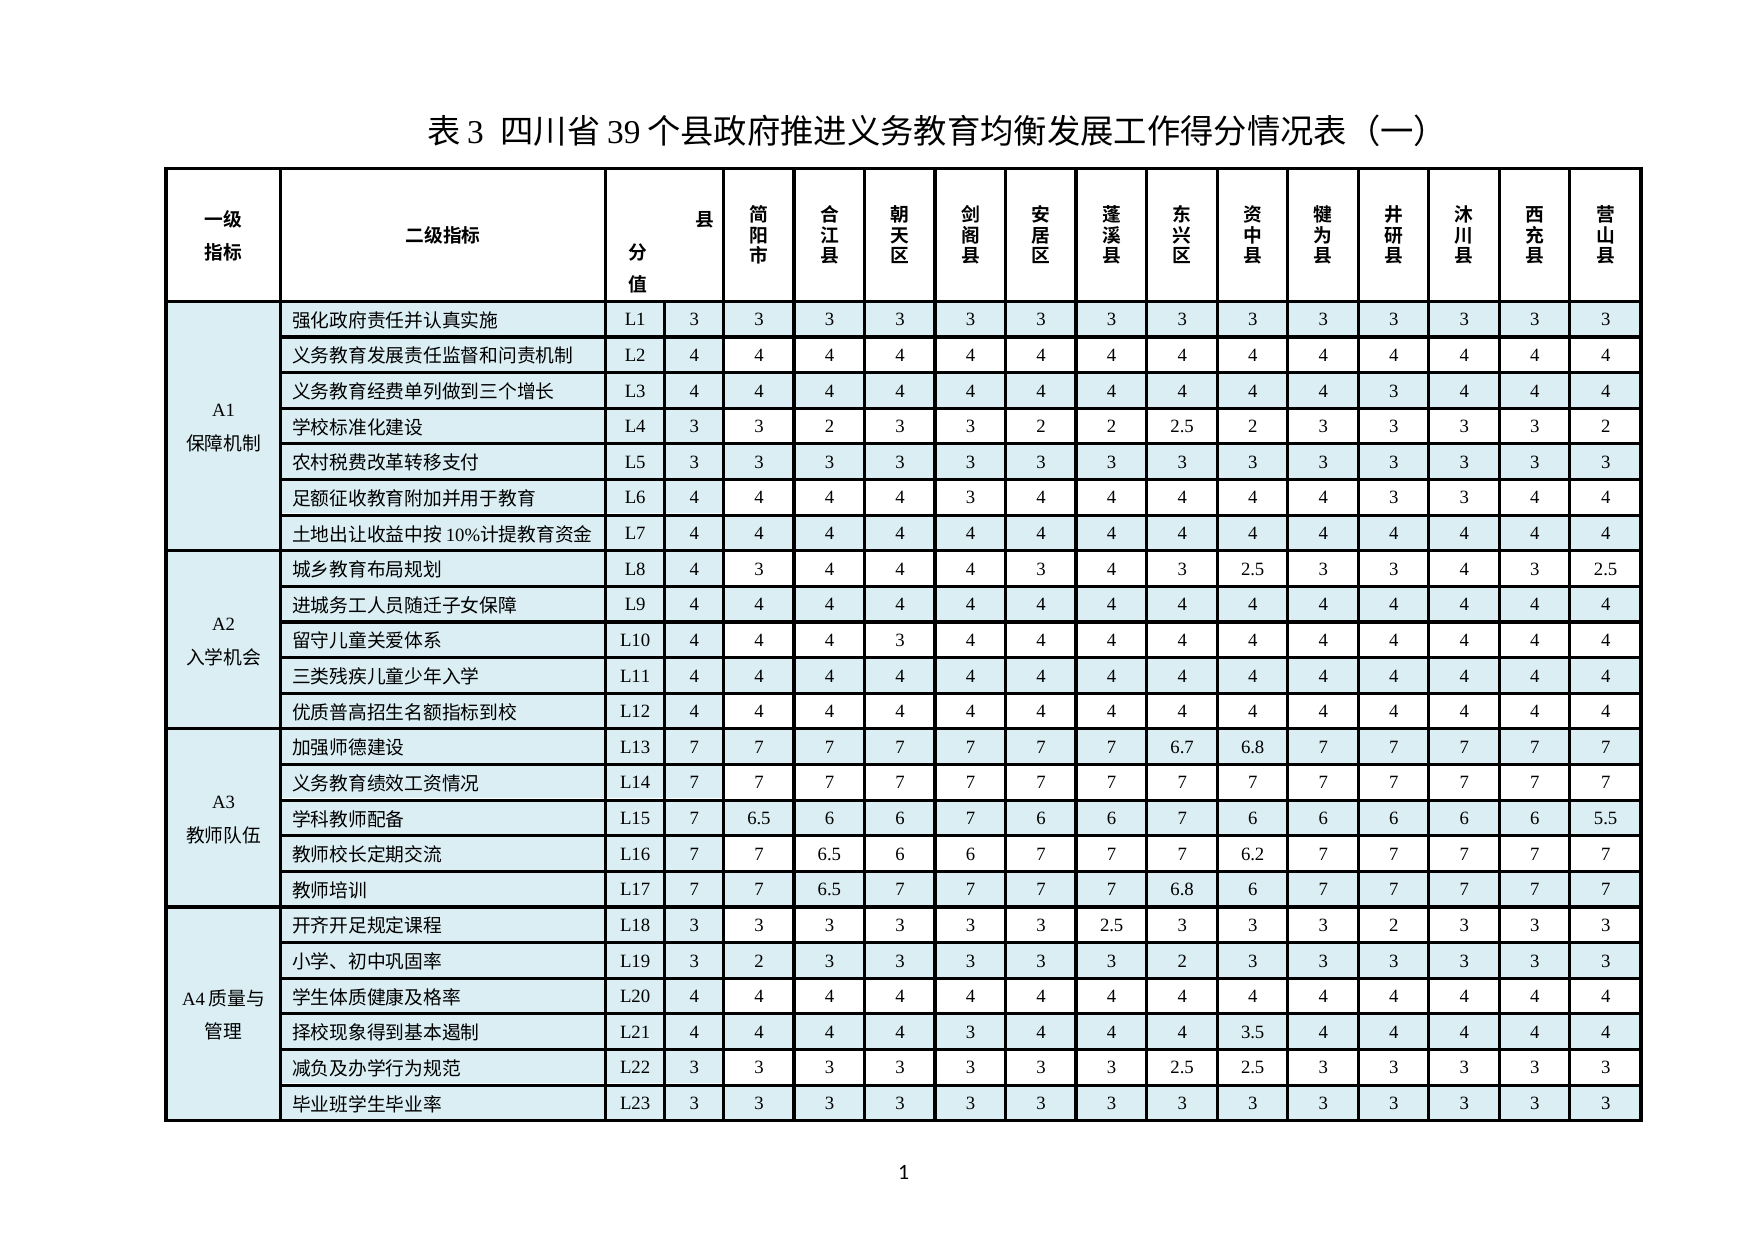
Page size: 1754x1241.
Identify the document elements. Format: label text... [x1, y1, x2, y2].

table_cell 3 [725, 552, 792, 585]
table_cell 3 [1501, 410, 1568, 442]
table_cell 7 [1430, 873, 1498, 905]
table_cell 7 [866, 873, 933, 905]
table_cell 3 [1360, 374, 1427, 407]
table_cell 4 [666, 517, 722, 549]
table_cell 4 [1007, 980, 1074, 1012]
table_cell 2 [1007, 410, 1074, 442]
table_cell 4 [937, 339, 1004, 371]
table_cell A2 入学机会 [168, 552, 279, 727]
table_cell 4 [725, 695, 792, 727]
table_cell 4 [666, 659, 722, 692]
table_cell L10 [607, 624, 663, 656]
table_cell 4 [1148, 588, 1216, 620]
table_cell 3 [866, 1051, 933, 1083]
table_cell 4 [1430, 552, 1498, 585]
table_cell 3 [796, 445, 863, 478]
table_cell 7 [796, 730, 863, 763]
table_header 县 分 值 [607, 170, 722, 300]
table_cell 2 [1571, 410, 1639, 442]
table_cell 7 [725, 766, 792, 798]
table_cell 3 [1289, 1051, 1357, 1083]
table_cell 4 [1430, 1015, 1498, 1048]
table_cell 3 [666, 410, 722, 442]
table_cell 4 [1078, 695, 1145, 727]
table_cell 土地出让收益中按10%计提教育资金 [282, 517, 604, 549]
table_cell 3 [1571, 944, 1639, 977]
table_cell 4 [1078, 374, 1145, 407]
table_cell L15 [607, 802, 663, 834]
table_cell 6 [1430, 802, 1498, 834]
table_cell 进城务工人员随迁子女保障 [282, 588, 604, 620]
table_cell 4 [1007, 481, 1074, 513]
table_cell 3 [1430, 944, 1498, 977]
table_cell 4 [725, 659, 792, 692]
table_cell 4 [1430, 517, 1498, 549]
table_cell 4 [1289, 339, 1357, 371]
table_cell 4 [796, 374, 863, 407]
table_header 资中县 [1219, 170, 1286, 300]
table_cell 4 [796, 659, 863, 692]
table_cell 4 [1219, 980, 1286, 1012]
table_cell 4 [937, 517, 1004, 549]
table_cell 3 [1007, 1051, 1074, 1083]
table_cell 4 [1007, 588, 1074, 620]
table_cell 7 [1571, 766, 1639, 798]
table_cell 4 [937, 374, 1004, 407]
table_header 东兴区 [1148, 170, 1216, 300]
table_cell 4 [866, 481, 933, 513]
table_cell 7 [1360, 766, 1427, 798]
table_cell 7 [1501, 730, 1568, 763]
table_cell 4 [1148, 659, 1216, 692]
table_cell 3 [1289, 303, 1357, 335]
table_cell 4 [1148, 695, 1216, 727]
table_cell 4 [725, 374, 792, 407]
table_cell 4 [1501, 980, 1568, 1012]
table_cell 7 [1360, 730, 1427, 763]
table_cell 4 [1219, 374, 1286, 407]
table_cell 3 [1571, 1051, 1639, 1083]
table_cell L6 [607, 481, 663, 513]
table_cell 义务教育发展责任监督和问责机制 [282, 339, 604, 371]
table_cell 4 [1078, 659, 1145, 692]
table_cell 7 [1007, 837, 1074, 870]
table_cell 4 [1430, 980, 1498, 1012]
table_cell 6 [1219, 802, 1286, 834]
table_cell 4 [666, 552, 722, 585]
table_cell 4 [866, 339, 933, 371]
table_cell 7 [1430, 730, 1498, 763]
table_cell 6 [937, 837, 1004, 870]
table_cell 7 [1289, 837, 1357, 870]
table_cell 4 [666, 980, 722, 1012]
table_cell 2 [1360, 909, 1427, 941]
table_cell 4 [1430, 695, 1498, 727]
table_cell 4 [1430, 624, 1498, 656]
table_cell 4 [1289, 695, 1357, 727]
table_cell 4 [1078, 339, 1145, 371]
table_cell L12 [607, 695, 663, 727]
table_cell L16 [607, 837, 663, 870]
table_cell 3 [866, 410, 933, 442]
table_cell 2.5 [1219, 552, 1286, 585]
table_cell 4 [866, 695, 933, 727]
table_cell 强化政府责任并认真实施 [282, 303, 604, 335]
table_cell 毕业班学生毕业率 [282, 1087, 604, 1119]
table_cell 4 [1360, 695, 1427, 727]
table_cell 6 [1360, 802, 1427, 834]
table_cell 3 [1571, 303, 1639, 335]
table_cell 4 [1078, 980, 1145, 1012]
table_cell 3 [796, 909, 863, 941]
table_cell 3 [1219, 1087, 1286, 1119]
table_cell 学校标准化建设 [282, 410, 604, 442]
table_cell 6.5 [796, 837, 863, 870]
table_cell 3 [1148, 445, 1216, 478]
table_cell 3 [725, 1087, 792, 1119]
table_cell 4 [666, 695, 722, 727]
table_cell 3 [1148, 1087, 1216, 1119]
table_cell 4 [796, 1015, 863, 1048]
table_cell 3 [866, 1087, 933, 1119]
table_cell 7 [1219, 766, 1286, 798]
table_cell 城乡教育布局规划 [282, 552, 604, 585]
table_cell 3 [1360, 1087, 1427, 1119]
table_cell 7 [1078, 837, 1145, 870]
table_cell 4 [937, 588, 1004, 620]
table_cell L4 [607, 410, 663, 442]
table_cell 3 [1219, 909, 1286, 941]
table_cell 7 [1501, 837, 1568, 870]
table_cell 3 [666, 909, 722, 941]
table_cell 3 [937, 1015, 1004, 1048]
table_cell 4 [796, 517, 863, 549]
table_cell 3 [1501, 552, 1568, 585]
table_cell 4 [1078, 517, 1145, 549]
table_cell 4 [1571, 339, 1639, 371]
table_cell L19 [607, 944, 663, 977]
table_cell 4 [866, 980, 933, 1012]
table_cell 3 [1078, 944, 1145, 977]
table_cell 4 [1148, 1015, 1216, 1048]
table_cell 7 [666, 730, 722, 763]
table_cell 3 [1289, 944, 1357, 977]
table_cell 4 [1501, 624, 1568, 656]
table_cell 4 [1007, 1015, 1074, 1048]
table_cell 4 [796, 552, 863, 585]
table_cell 4 [1360, 517, 1427, 549]
table_cell 4 [1360, 339, 1427, 371]
table_cell 3 [1571, 1087, 1639, 1119]
table_cell 3 [937, 445, 1004, 478]
table_header 剑阁县 [937, 170, 1004, 300]
table_cell 7 [1078, 730, 1145, 763]
table_cell 3 [1430, 410, 1498, 442]
table_cell 3 [1501, 303, 1568, 335]
table_cell 7 [1078, 766, 1145, 798]
table_cell 3 [866, 624, 933, 656]
table_cell 6 [866, 802, 933, 834]
table_cell 3 [1078, 303, 1145, 335]
table_cell 6 [1078, 802, 1145, 834]
table_cell 3 [1430, 303, 1498, 335]
table_cell 3 [937, 303, 1004, 335]
table_cell 7 [725, 837, 792, 870]
table_cell 3 [1430, 1087, 1498, 1119]
table_cell 7 [1360, 873, 1427, 905]
table_cell L22 [607, 1051, 663, 1083]
table_cell 4 [796, 588, 863, 620]
table_cell 4 [1360, 624, 1427, 656]
table_cell 4 [1148, 624, 1216, 656]
table_cell 义务教育绩效工资情况 [282, 766, 604, 798]
table_cell 4 [666, 588, 722, 620]
table_cell 4 [1430, 588, 1498, 620]
table_cell 3 [937, 481, 1004, 513]
table_cell L21 [607, 1015, 663, 1048]
table_cell L5 [607, 445, 663, 478]
table_cell 4 [937, 624, 1004, 656]
table_header 朝天区 [866, 170, 933, 300]
table_cell 2.5 [1571, 552, 1639, 585]
table_cell 4 [1289, 481, 1357, 513]
table_cell 3 [1148, 909, 1216, 941]
table_cell 足额征收教育附加并用于教育 [282, 481, 604, 513]
table_cell L3 [607, 374, 663, 407]
table_cell 4 [866, 588, 933, 620]
table_header 营山县 [1571, 170, 1639, 300]
table_cell 4 [1219, 481, 1286, 513]
table_cell 6.2 [1219, 837, 1286, 870]
table_header 安居区 [1007, 170, 1074, 300]
table_cell 4 [1007, 695, 1074, 727]
table_cell 4 [1501, 1015, 1568, 1048]
table_cell 2.5 [1078, 909, 1145, 941]
table_cell 7 [1007, 873, 1074, 905]
table_cell L13 [607, 730, 663, 763]
table_cell 4 [1007, 374, 1074, 407]
table_cell 7 [1007, 730, 1074, 763]
table_cell 4 [1501, 481, 1568, 513]
table_cell 4 [1360, 1015, 1427, 1048]
table_cell 6 [1501, 802, 1568, 834]
table_cell 4 [1219, 339, 1286, 371]
table_cell 学科教师配备 [282, 802, 604, 834]
table_cell 7 [937, 802, 1004, 834]
table_cell 4 [1571, 695, 1639, 727]
table_cell 4 [796, 481, 863, 513]
table_cell 3 [1360, 1051, 1427, 1083]
table_cell 优质普高招生名额指标到校 [282, 695, 604, 727]
table_cell 6 [1007, 802, 1074, 834]
table_cell 3 [1571, 445, 1639, 478]
table_cell 4 [866, 659, 933, 692]
table_cell 7 [1571, 837, 1639, 870]
table_cell 3 [666, 944, 722, 977]
table_cell 4 [1501, 588, 1568, 620]
table_cell 4 [725, 481, 792, 513]
table_cell 3 [1219, 944, 1286, 977]
table_cell 4 [1571, 517, 1639, 549]
table_cell 7 [725, 730, 792, 763]
table_cell 3 [796, 303, 863, 335]
table_cell 4 [1007, 339, 1074, 371]
table_cell 2.5 [1219, 1051, 1286, 1083]
table_cell 3 [937, 909, 1004, 941]
table_cell 4 [866, 517, 933, 549]
table_cell L8 [607, 552, 663, 585]
table_cell 3 [1289, 410, 1357, 442]
table_cell 7 [1430, 766, 1498, 798]
table_cell 3 [725, 303, 792, 335]
table_cell 4 [1219, 588, 1286, 620]
table_cell 4 [1007, 624, 1074, 656]
table_cell 6.5 [796, 873, 863, 905]
table_cell L23 [607, 1087, 663, 1119]
table_cell 3 [1289, 909, 1357, 941]
table_cell 5.5 [1571, 802, 1639, 834]
table_cell 4 [1148, 980, 1216, 1012]
table_cell A3 教师队伍 [168, 730, 279, 905]
table_cell 7 [1148, 837, 1216, 870]
table_cell 7 [725, 873, 792, 905]
table_cell 3 [725, 445, 792, 478]
table_cell 7 [1360, 837, 1427, 870]
table_cell 4 [1219, 517, 1286, 549]
table_cell 农村税费改革转移支付 [282, 445, 604, 478]
table_cell 3 [1501, 944, 1568, 977]
table_cell 3 [1501, 909, 1568, 941]
table_cell 6.8 [1219, 730, 1286, 763]
table_cell 7 [1289, 873, 1357, 905]
table_cell 4 [1501, 374, 1568, 407]
table_cell 4 [1501, 339, 1568, 371]
table_cell 3 [1360, 481, 1427, 513]
table_cell 4 [937, 552, 1004, 585]
table_cell 3 [1501, 1051, 1568, 1083]
table_cell 7 [1501, 766, 1568, 798]
table_cell 4 [1571, 481, 1639, 513]
table_cell 6.7 [1148, 730, 1216, 763]
table_cell 3 [725, 410, 792, 442]
table_cell 4 [1430, 374, 1498, 407]
table_cell 4 [1289, 1015, 1357, 1048]
table_cell 3 [866, 944, 933, 977]
table_cell 7 [1571, 873, 1639, 905]
table_cell 4 [666, 481, 722, 513]
table_cell 2 [725, 944, 792, 977]
table_cell L17 [607, 873, 663, 905]
text 表3 四川省39个县政府推进义务教育均衡发展工作得分情况表（一） [177, 115, 1630, 150]
table_cell 4 [1078, 588, 1145, 620]
table_cell 3 [666, 303, 722, 335]
table_cell 4 [1078, 481, 1145, 513]
table_cell 4 [937, 659, 1004, 692]
table_cell 3 [1007, 445, 1074, 478]
table_cell 3 [1430, 909, 1498, 941]
table_cell 3 [1360, 944, 1427, 977]
table_cell 6 [866, 837, 933, 870]
table_header 简阳市 [725, 170, 792, 300]
table_cell 3 [796, 944, 863, 977]
table_cell 3 [1430, 481, 1498, 513]
table_cell 4 [666, 1015, 722, 1048]
table_cell 三类残疾儿童少年入学 [282, 659, 604, 692]
table_cell 7 [796, 766, 863, 798]
table_cell 4 [1289, 517, 1357, 549]
table_header 蓬溪县 [1078, 170, 1145, 300]
table_cell 2 [796, 410, 863, 442]
table_cell L20 [607, 980, 663, 1012]
table_cell 2 [1219, 410, 1286, 442]
table_cell 3 [1571, 909, 1639, 941]
table_cell 4 [1007, 517, 1074, 549]
table_cell 4 [1078, 624, 1145, 656]
table_cell 7 [1148, 802, 1216, 834]
table_cell 4 [1430, 659, 1498, 692]
table_header 二级指标 [282, 170, 604, 300]
table_cell 6 [1219, 873, 1286, 905]
table_cell A4质量与管理 [168, 909, 279, 1119]
table_cell 4 [1007, 659, 1074, 692]
table_cell 3 [937, 1051, 1004, 1083]
table_cell 4 [1430, 339, 1498, 371]
table_cell 3 [1219, 303, 1286, 335]
table_cell 3 [666, 1087, 722, 1119]
table_cell 3 [1078, 1051, 1145, 1083]
table_cell 4 [796, 695, 863, 727]
table_cell 3 [1430, 1051, 1498, 1083]
table_cell 3 [937, 944, 1004, 977]
table_cell 4 [1219, 695, 1286, 727]
table_cell 3 [1289, 1087, 1357, 1119]
table_cell 加强师德建设 [282, 730, 604, 763]
table_header 西充县 [1501, 170, 1568, 300]
table_cell 6.5 [725, 802, 792, 834]
table_header 一级 指标 [168, 170, 279, 300]
table_cell 4 [1360, 588, 1427, 620]
table_cell 4 [796, 980, 863, 1012]
table_cell 4 [666, 374, 722, 407]
table_cell 7 [937, 766, 1004, 798]
table_cell 2.5 [1148, 410, 1216, 442]
table_cell 3 [1148, 552, 1216, 585]
table_cell 择校现象得到基本遏制 [282, 1015, 604, 1048]
table_cell 3 [1360, 410, 1427, 442]
table_cell 7 [866, 730, 933, 763]
table_cell 7 [666, 837, 722, 870]
table_cell 3 [1078, 445, 1145, 478]
table_cell 4 [1571, 588, 1639, 620]
table_cell 3 [666, 445, 722, 478]
table_cell L9 [607, 588, 663, 620]
table_cell 3 [1360, 552, 1427, 585]
table_cell 7 [1289, 730, 1357, 763]
table_cell 减负及办学行为规范 [282, 1051, 604, 1083]
table_cell 4 [725, 588, 792, 620]
table_cell 7 [937, 730, 1004, 763]
table_cell 7 [1148, 766, 1216, 798]
table_cell 3 [1430, 445, 1498, 478]
table_cell 4 [725, 517, 792, 549]
table_cell 4 [1148, 481, 1216, 513]
table_cell A1 保障机制 [168, 303, 279, 549]
table_cell 3 [666, 1051, 722, 1083]
table_cell 4 [796, 339, 863, 371]
table_cell 4 [725, 624, 792, 656]
table_cell 教师培训 [282, 873, 604, 905]
table_cell 3 [866, 303, 933, 335]
table_cell 3 [866, 909, 933, 941]
table_cell L18 [607, 909, 663, 941]
table_cell 3 [1289, 552, 1357, 585]
table_cell 3 [1007, 552, 1074, 585]
table_cell L2 [607, 339, 663, 371]
table_header 合江县 [796, 170, 863, 300]
table_cell 3 [1148, 303, 1216, 335]
table_cell 4 [1289, 659, 1357, 692]
table_cell 3 [1501, 445, 1568, 478]
table_cell 小学、初中巩固率 [282, 944, 604, 977]
table_cell 3 [725, 1051, 792, 1083]
table_cell 7 [1501, 873, 1568, 905]
table_cell 3 [1360, 445, 1427, 478]
table_cell 4 [1289, 980, 1357, 1012]
table_cell 7 [666, 802, 722, 834]
table_cell 4 [866, 374, 933, 407]
table_cell 2 [1078, 410, 1145, 442]
table_cell 2 [1148, 944, 1216, 977]
table_cell 3 [1007, 303, 1074, 335]
table_cell 6.8 [1148, 873, 1216, 905]
table_cell L1 [607, 303, 663, 335]
table_cell L7 [607, 517, 663, 549]
table_cell 教师校长定期交流 [282, 837, 604, 870]
table_cell 4 [666, 339, 722, 371]
table_header 沐川县 [1430, 170, 1498, 300]
table_cell 4 [1501, 695, 1568, 727]
table_cell 4 [725, 980, 792, 1012]
table_cell 3 [796, 1087, 863, 1119]
table_cell 4 [1571, 659, 1639, 692]
table_cell 3 [1219, 445, 1286, 478]
table_cell 3 [1289, 445, 1357, 478]
table_cell 4 [1078, 1015, 1145, 1048]
table_cell 4 [1501, 659, 1568, 692]
table_cell 2.5 [1148, 1051, 1216, 1083]
table_cell 4 [1219, 624, 1286, 656]
table_cell 4 [666, 624, 722, 656]
table_cell 4 [796, 624, 863, 656]
table_cell 4 [1289, 624, 1357, 656]
table_cell 4 [725, 339, 792, 371]
table_cell 3 [1501, 1087, 1568, 1119]
table_cell 4 [1148, 339, 1216, 371]
table_cell 3 [796, 1051, 863, 1083]
table_cell 留守儿童关爱体系 [282, 624, 604, 656]
table_cell 3 [1007, 909, 1074, 941]
table_cell 6 [1289, 802, 1357, 834]
table_cell 4 [1289, 588, 1357, 620]
table_cell 3 [725, 909, 792, 941]
table_header 犍为县 [1289, 170, 1357, 300]
table_cell 3 [1007, 944, 1074, 977]
table_cell 4 [1078, 552, 1145, 585]
table_cell 6 [796, 802, 863, 834]
table_cell 4 [1148, 374, 1216, 407]
table_cell 4 [1148, 517, 1216, 549]
table_cell 4 [1219, 659, 1286, 692]
table_cell 4 [937, 695, 1004, 727]
table_cell 4 [1571, 624, 1639, 656]
table_cell 3.5 [1219, 1015, 1286, 1048]
table_cell 7 [937, 873, 1004, 905]
table_cell 7 [1430, 837, 1498, 870]
table_cell 4 [866, 552, 933, 585]
table_cell 4 [1571, 980, 1639, 1012]
table_cell 3 [1007, 1087, 1074, 1119]
table_cell 4 [1571, 1015, 1639, 1048]
table_cell 7 [1078, 873, 1145, 905]
table_cell 开齐开足规定课程 [282, 909, 604, 941]
table_cell 7 [866, 766, 933, 798]
table_cell 4 [937, 980, 1004, 1012]
table_cell 7 [1289, 766, 1357, 798]
table_cell 4 [725, 1015, 792, 1048]
table_cell 3 [1078, 1087, 1145, 1119]
table_cell 3 [1360, 303, 1427, 335]
table_cell 7 [666, 873, 722, 905]
table_cell L14 [607, 766, 663, 798]
table_cell 4 [1360, 980, 1427, 1012]
table_cell 4 [1289, 374, 1357, 407]
table_cell 4 [866, 1015, 933, 1048]
table_header 井研县 [1360, 170, 1427, 300]
table_cell 3 [866, 445, 933, 478]
table_cell 4 [1360, 659, 1427, 692]
table_cell 7 [1571, 730, 1639, 763]
table_cell 义务教育经费单列做到三个增长 [282, 374, 604, 407]
table_cell 学生体质健康及格率 [282, 980, 604, 1012]
table_cell 4 [1501, 517, 1568, 549]
table_cell 7 [1007, 766, 1074, 798]
table_cell 3 [937, 410, 1004, 442]
table_cell L11 [607, 659, 663, 692]
table_cell 7 [666, 766, 722, 798]
table_cell 4 [1571, 374, 1639, 407]
table_cell 3 [937, 1087, 1004, 1119]
